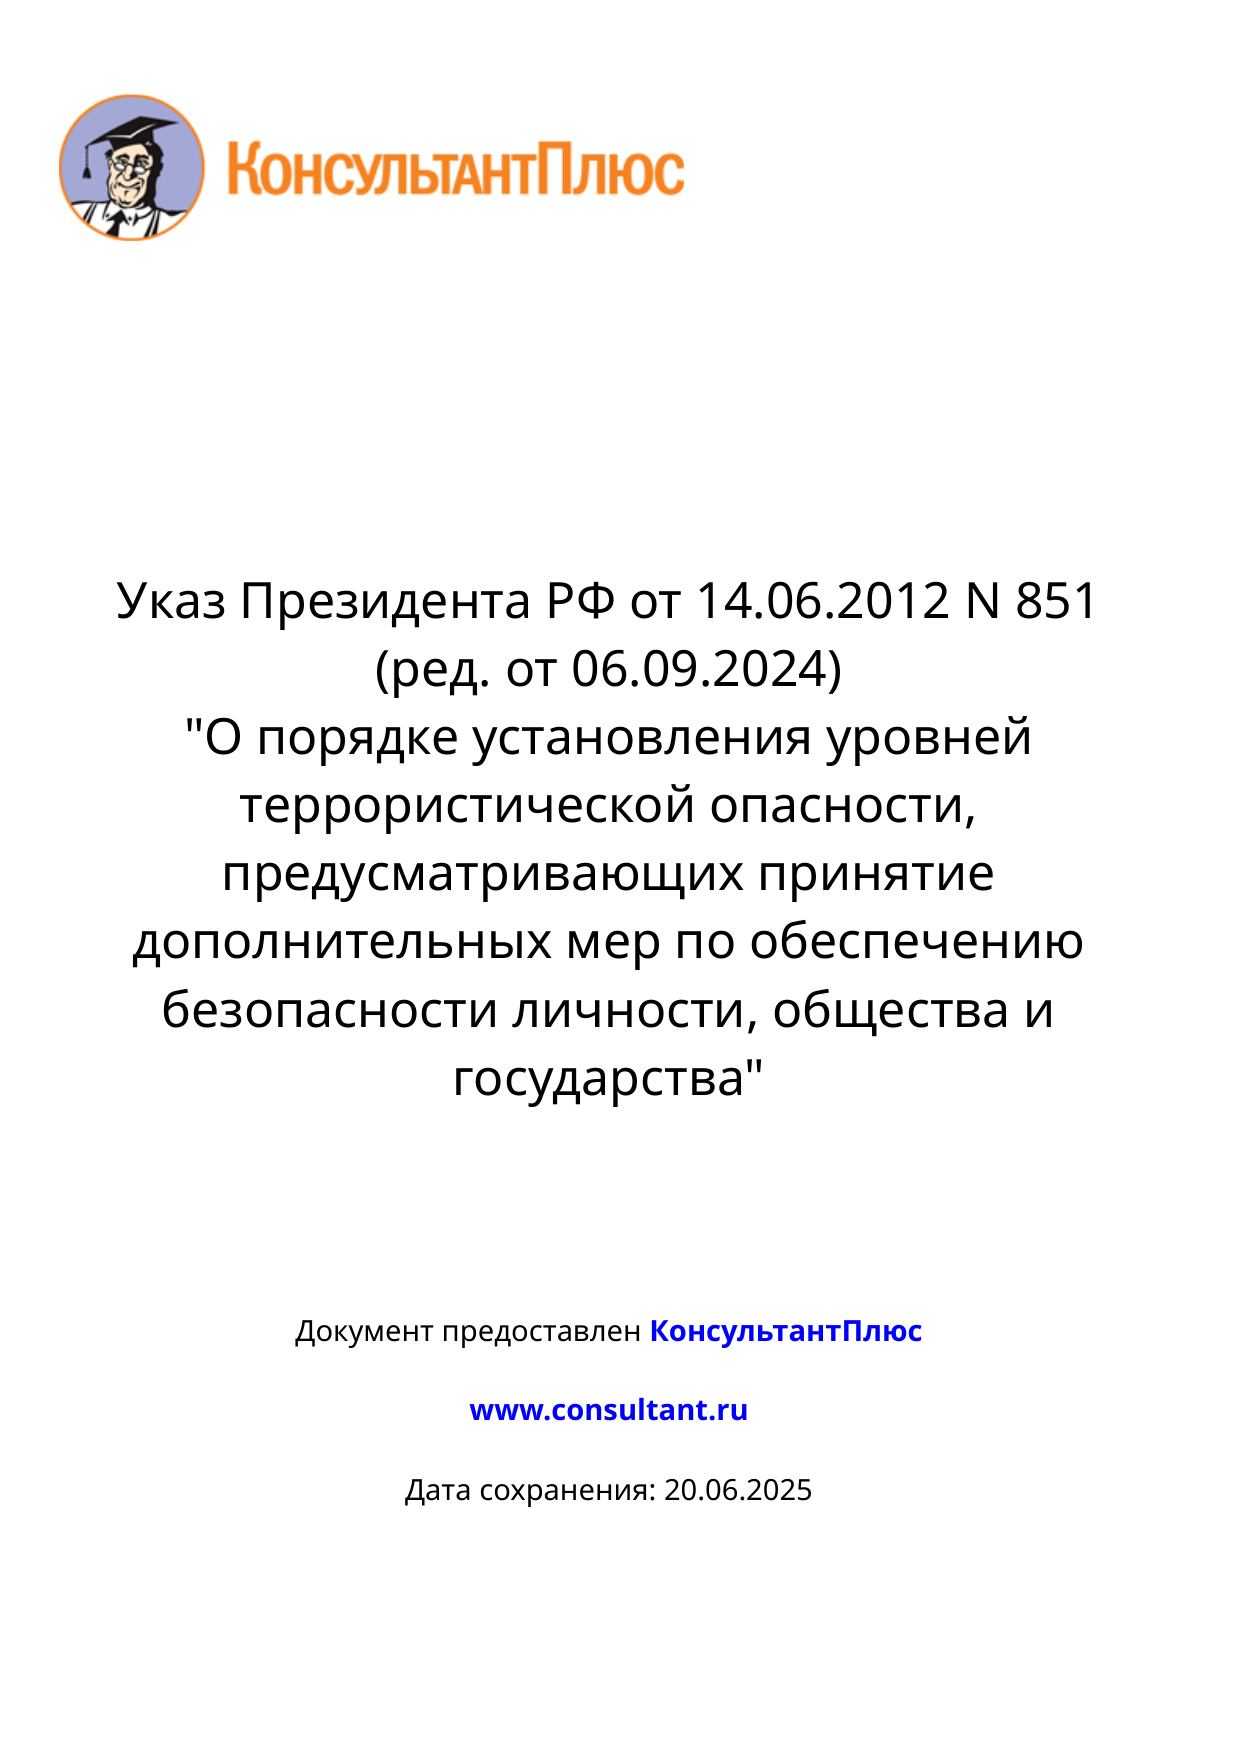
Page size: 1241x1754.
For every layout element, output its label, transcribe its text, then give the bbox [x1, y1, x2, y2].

table_cell Документ предоставлен КонсультантПлюс www.consultant.ru Дата сохранения: 20.06.2025 [51, 1272, 1167, 1587]
picture [59, 93, 684, 243]
table_header [51, 88, 1167, 403]
table_cell Указ Президента РФ от 14.06.2012 N 851 (ред. от 06.09.2024) "О порядке установления уровней террористической опасности, предусматривающих принятие дополнительных мер по обеспечению безопасности личности, общества и государства" [51, 403, 1167, 1272]
